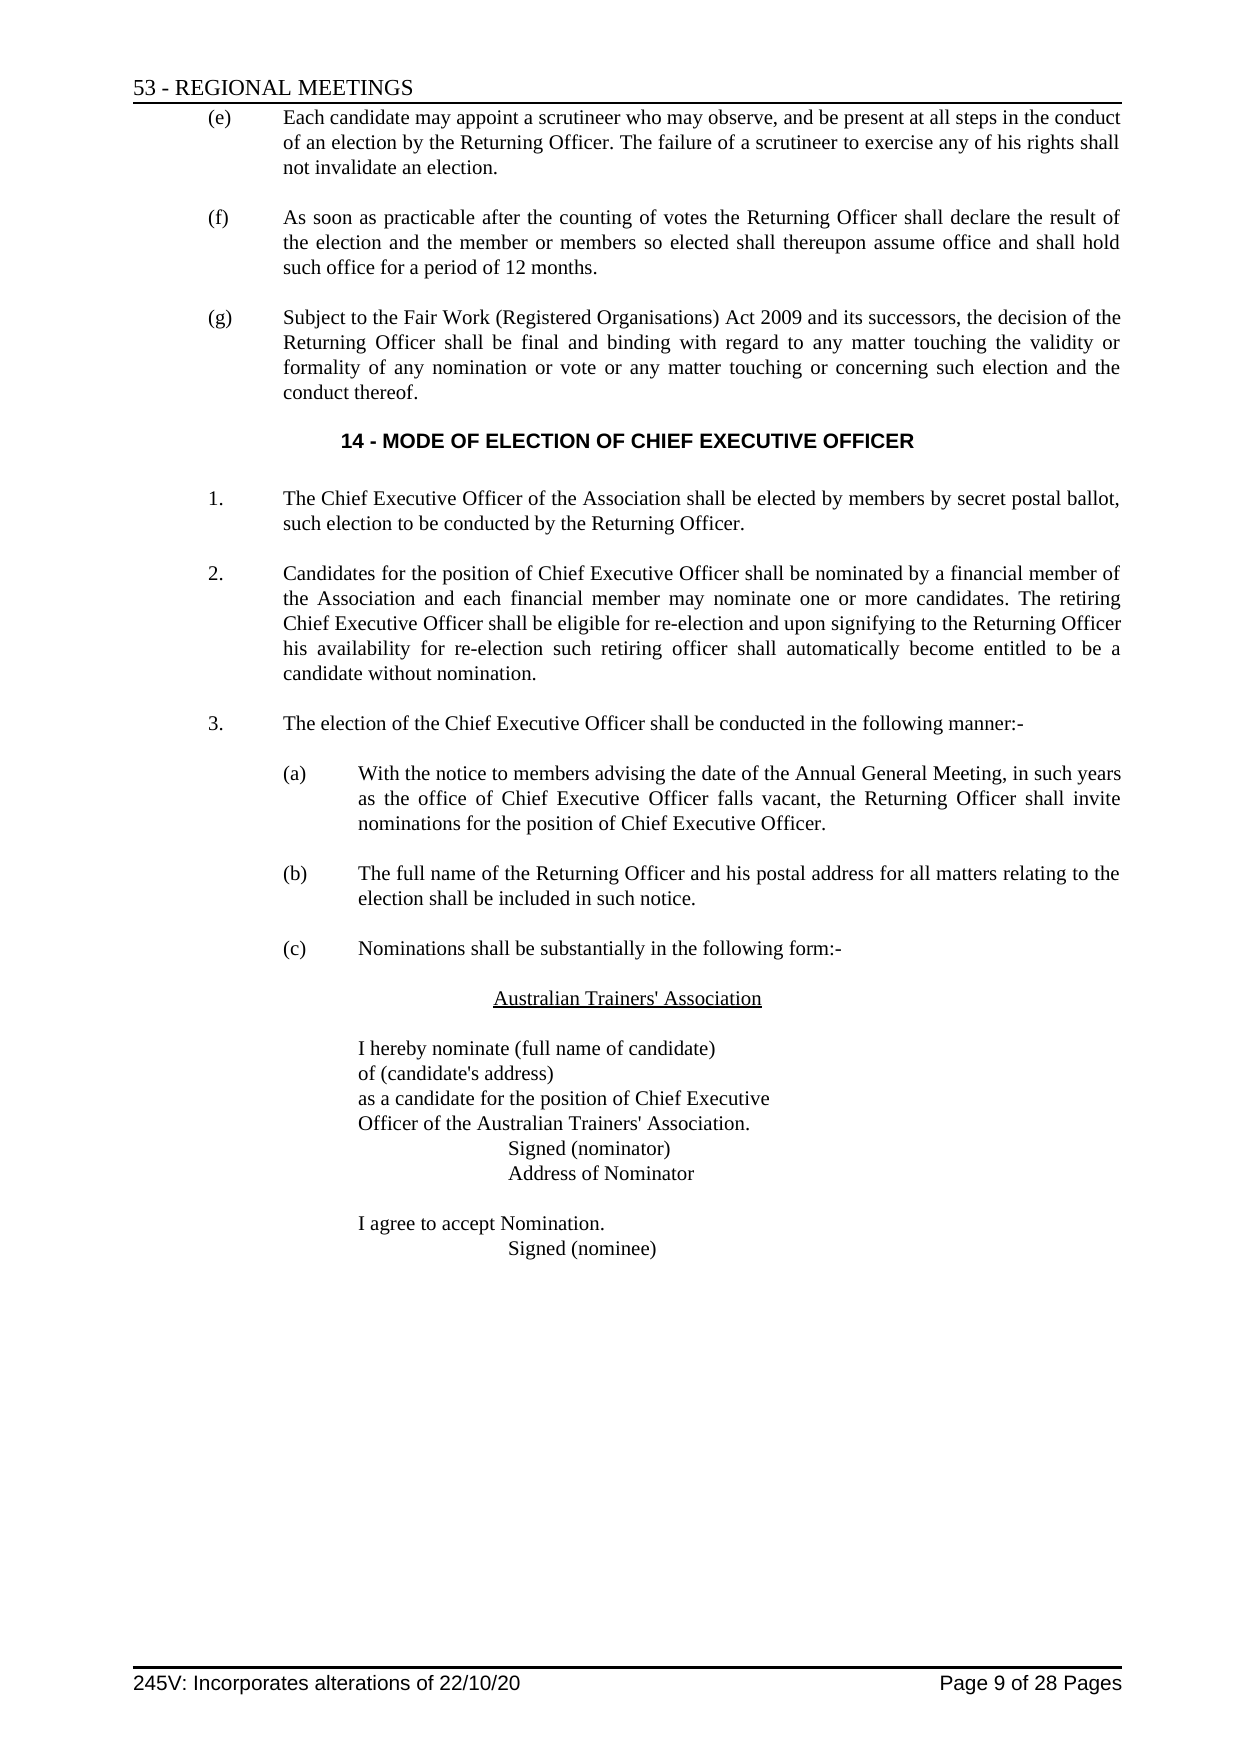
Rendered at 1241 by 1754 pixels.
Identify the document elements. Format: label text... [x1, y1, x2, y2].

text 1. The Chief Executive Officer of the Association shall be elected by members by secret postal ballot, such election to be conducted by the Returning Officer. [133, 484, 1122, 534]
text 3. The election of the Chief Executive Officer shall be conducted in the following manner:- [133, 709, 1122, 734]
text I hereby nominate (full name of candidate) [133, 1034, 1122, 1059]
text of (candidate's address) [133, 1059, 1122, 1084]
subtitle 14 - MODE OF ELECTION OF CHIEF EXECUTIVE OFFICER [133, 429, 1122, 453]
text (b) The full name of the Returning Officer and his postal address for all matters relating to the election shall be included in such notice. [133, 859, 1122, 909]
text Officer of the Australian Trainers' Association. [133, 1109, 1122, 1134]
text (c) Nominations shall be substantially in the following form:- [133, 934, 1122, 959]
text Australian Trainers' Association [133, 984, 1122, 1009]
text (f) As soon as practicable after the counting of votes the Returning Officer shall declare the result of the election and the member or members so elected shall thereupon assume office and shall hold such office for a period of 12 months. [133, 204, 1122, 279]
text Address of Nominator [133, 1159, 1122, 1184]
text (e) Each candidate may appoint a scrutineer who may observe, and be present at all steps in the conduct of an election by the Returning Officer. The failure of a scrutineer to exercise any of his rights shall not invalidate an election. [133, 104, 1122, 179]
text 2. Candidates for the position of Chief Executive Officer shall be nominated by a financial member of the Association and each financial member may nominate one or more candidates. The retiring Chief Executive Officer shall be eligible for re-election and upon signifying to the Returning Officer his availability for re-election such retiring officer shall automatically become entitled to be a candidate without nomination. [133, 559, 1122, 684]
text (g) Subject to the Fair Work (Registered Organisations) Act 2009 and its successors, the decision of the Returning Officer shall be final and binding with regard to any matter touching the validity or formality of any nomination or vote or any matter touching or concerning such election and the conduct thereof. [133, 304, 1122, 404]
text Signed (nominee) [133, 1234, 1122, 1259]
text as a candidate for the position of Chief Executive [133, 1084, 1122, 1109]
text Signed (nominator) [133, 1134, 1122, 1159]
text I agree to accept Nomination. [133, 1209, 1122, 1234]
text (a) With the notice to members advising the date of the Annual General Meeting, in such years as the office of Chief Executive Officer falls vacant, the Returning Officer shall invite nominations for the position of Chief Executive Officer. [133, 759, 1122, 834]
